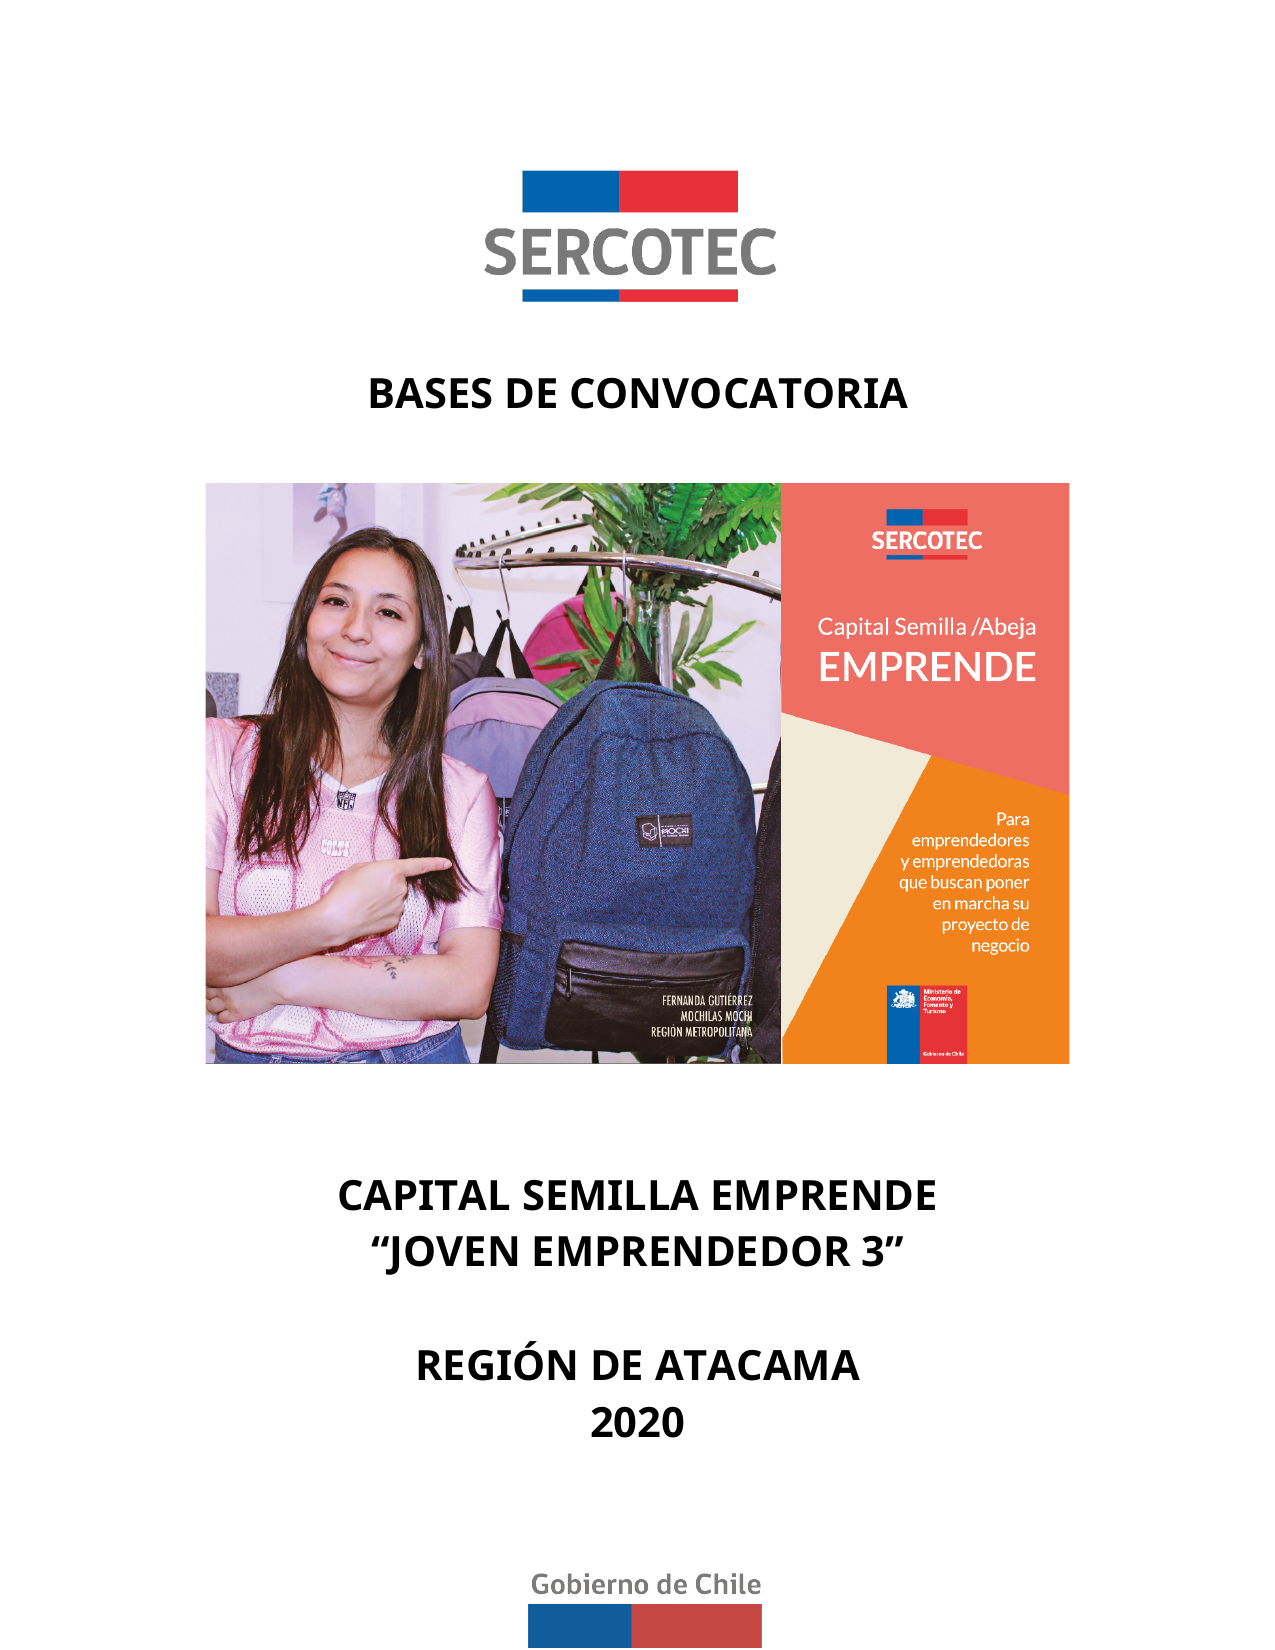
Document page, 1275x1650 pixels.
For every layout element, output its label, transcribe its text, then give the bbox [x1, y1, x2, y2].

picture [526, 1559, 763, 1648]
picture [425, 147, 845, 333]
text 2020 [177, 1392, 1098, 1449]
text BASES DE CONVOCATORIA [177, 364, 1098, 421]
text “JOVEN EMPRENDEDOR 3” [177, 1222, 1098, 1279]
text CAPITAL SEMILLA EMPRENDE [177, 1165, 1098, 1222]
text REGIÓN DE ATACAMA [177, 1336, 1098, 1392]
picture [205, 483, 1070, 1064]
